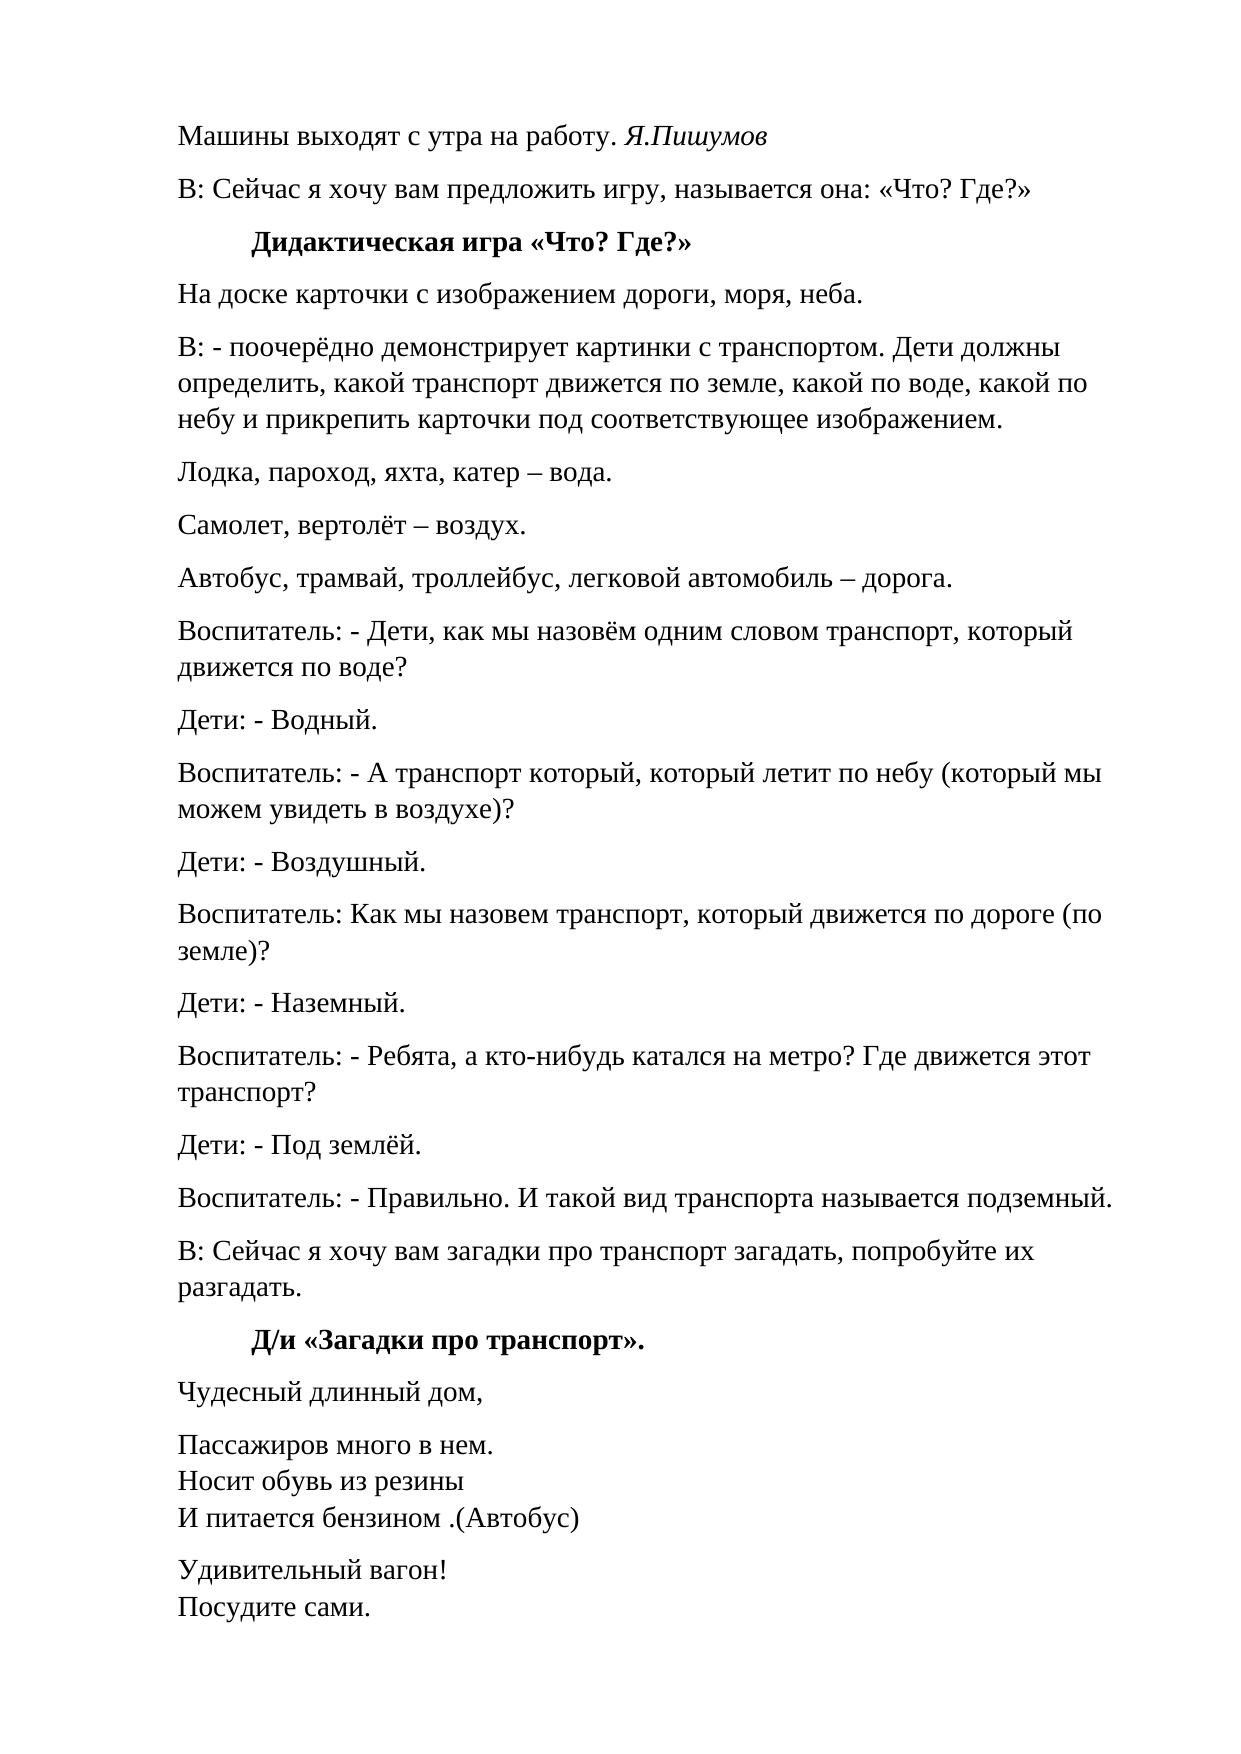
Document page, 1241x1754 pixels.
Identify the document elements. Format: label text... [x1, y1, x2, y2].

text В: Сейчас я хочу вам предложить игру, называется она: «Что? Где?» [177, 171, 1152, 204]
text Автобус, трамвай, троллейбус, легковой автомобиль – дорога. [177, 560, 1152, 594]
text На доске карточки с изображением дороги, моря, неба. [177, 277, 1152, 310]
text Машины выходят с утра на работу. Я.Пишумов [177, 118, 1152, 152]
text Пассажиров много в нем. Носит обувь из резины И питается бензином .(Автобус) [177, 1427, 1152, 1533]
text Дидактическая игра «Что? Где?» [177, 224, 1152, 257]
text Воспитатель: - А транспорт который, который летит по небу (который мы можем увидеть в воздухе)? [177, 755, 1152, 824]
text Дети: - Под землёй. [177, 1127, 1152, 1161]
text Воспитатель: - Дети, как мы назовём одним словом транспорт, который движется по воде? [177, 613, 1152, 683]
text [177, 1552, 1152, 1622]
text Чудесный длинный дом, [177, 1374, 1152, 1408]
text Лодка, пароход, яхта, катер – вода. [177, 454, 1152, 488]
text Воспитатель: - Правильно. И такой вид транспорта называется подземный. [177, 1180, 1152, 1213]
text Воспитатель: - Ребята, а кто-нибудь катался на метро? Где движется этот транспорт? [177, 1038, 1152, 1108]
text Дети: - Водный. [177, 702, 1152, 735]
text Д/и «Загадки про транспорт». [177, 1322, 1152, 1355]
text Воспитатель: Как мы назовем транспорт, который движется по дороге (по земле)? [177, 896, 1152, 966]
text Дети: - Воздушный. [177, 844, 1152, 877]
text В: Сейчас я хочу вам загадки про транспорт загадать, попробуйте их разгадать. [177, 1233, 1152, 1302]
text Дети: - Наземный. [177, 985, 1152, 1019]
text Самолет, вертолёт – воздух. [177, 507, 1152, 541]
text В: - поочерёдно демонстрирует картинки с транспортом. Дети должны определить, какой транспорт движется по земле, какой по воде, какой по небу и прикрепить карточки под соответствующее изображением. [177, 329, 1152, 435]
